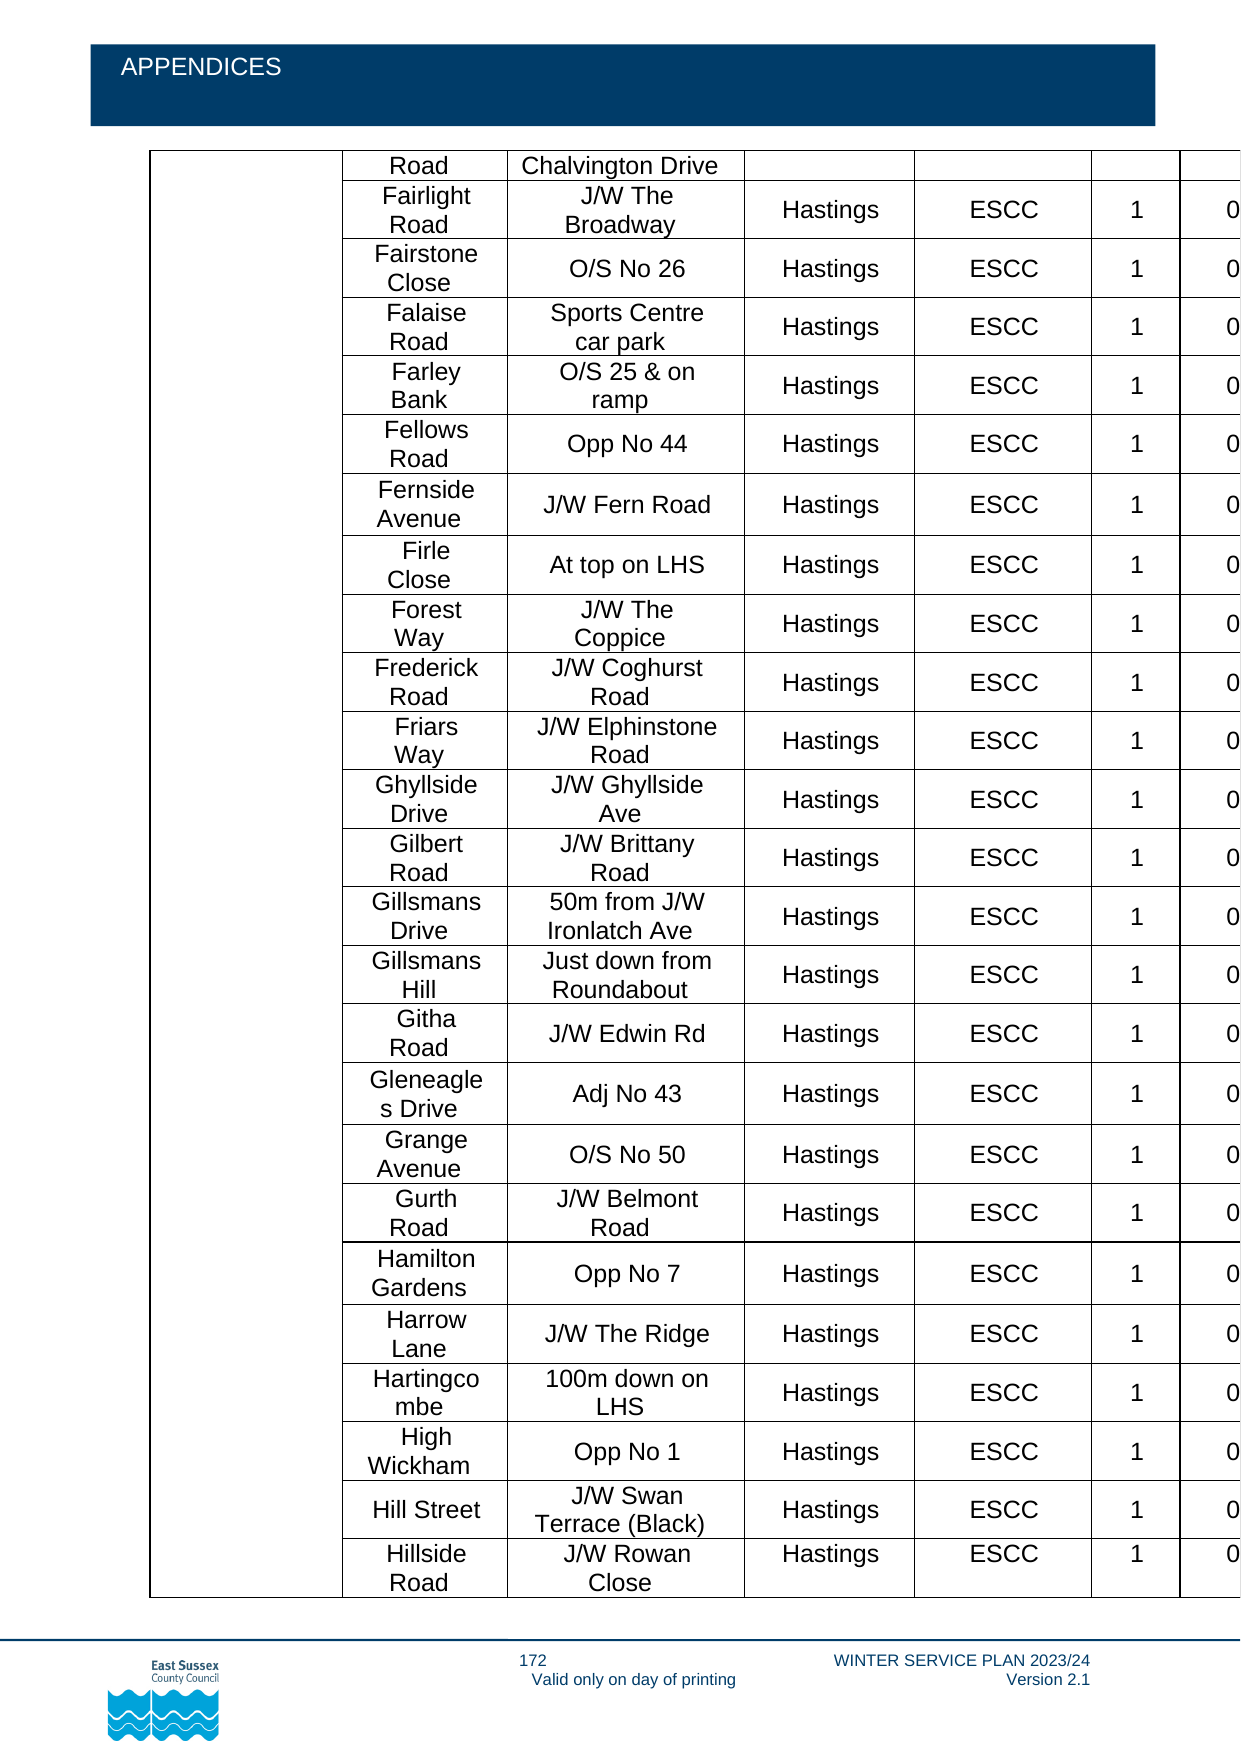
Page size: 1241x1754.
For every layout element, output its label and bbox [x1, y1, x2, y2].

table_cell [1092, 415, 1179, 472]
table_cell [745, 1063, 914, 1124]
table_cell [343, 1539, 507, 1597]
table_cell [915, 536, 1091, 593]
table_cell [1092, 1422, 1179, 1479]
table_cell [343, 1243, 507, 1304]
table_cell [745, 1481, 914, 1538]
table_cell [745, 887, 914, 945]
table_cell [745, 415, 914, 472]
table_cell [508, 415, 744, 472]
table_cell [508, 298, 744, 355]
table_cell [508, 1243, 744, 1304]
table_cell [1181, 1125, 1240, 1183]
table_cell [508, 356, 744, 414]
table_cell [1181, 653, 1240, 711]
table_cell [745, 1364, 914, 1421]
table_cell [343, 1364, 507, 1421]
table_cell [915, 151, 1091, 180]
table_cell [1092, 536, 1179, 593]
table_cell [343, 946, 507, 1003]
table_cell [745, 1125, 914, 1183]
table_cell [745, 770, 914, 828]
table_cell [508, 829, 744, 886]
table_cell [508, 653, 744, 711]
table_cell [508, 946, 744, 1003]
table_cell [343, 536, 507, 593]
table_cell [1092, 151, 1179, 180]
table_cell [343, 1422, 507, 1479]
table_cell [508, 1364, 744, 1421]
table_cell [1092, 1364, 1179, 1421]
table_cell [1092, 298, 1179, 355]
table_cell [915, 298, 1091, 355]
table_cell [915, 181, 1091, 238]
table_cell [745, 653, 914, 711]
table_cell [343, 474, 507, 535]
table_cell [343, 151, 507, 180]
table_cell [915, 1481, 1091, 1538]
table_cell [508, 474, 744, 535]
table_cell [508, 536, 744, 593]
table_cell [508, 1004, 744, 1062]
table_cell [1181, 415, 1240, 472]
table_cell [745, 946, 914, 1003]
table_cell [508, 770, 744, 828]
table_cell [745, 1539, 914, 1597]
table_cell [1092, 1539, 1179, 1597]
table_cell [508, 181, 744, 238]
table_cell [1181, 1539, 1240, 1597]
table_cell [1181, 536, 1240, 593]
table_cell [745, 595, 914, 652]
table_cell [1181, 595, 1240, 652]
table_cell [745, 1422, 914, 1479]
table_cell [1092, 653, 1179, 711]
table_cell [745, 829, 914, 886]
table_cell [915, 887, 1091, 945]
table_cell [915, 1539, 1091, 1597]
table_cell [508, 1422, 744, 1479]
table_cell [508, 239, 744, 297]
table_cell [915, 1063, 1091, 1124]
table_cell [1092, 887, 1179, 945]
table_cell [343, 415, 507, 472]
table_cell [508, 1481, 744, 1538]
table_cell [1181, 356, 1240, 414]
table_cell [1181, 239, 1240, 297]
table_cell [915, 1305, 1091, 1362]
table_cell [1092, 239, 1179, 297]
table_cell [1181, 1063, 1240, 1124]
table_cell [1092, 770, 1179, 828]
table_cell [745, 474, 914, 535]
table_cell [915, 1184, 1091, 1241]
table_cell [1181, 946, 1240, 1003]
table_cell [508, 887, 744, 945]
picture [107, 1660, 219, 1741]
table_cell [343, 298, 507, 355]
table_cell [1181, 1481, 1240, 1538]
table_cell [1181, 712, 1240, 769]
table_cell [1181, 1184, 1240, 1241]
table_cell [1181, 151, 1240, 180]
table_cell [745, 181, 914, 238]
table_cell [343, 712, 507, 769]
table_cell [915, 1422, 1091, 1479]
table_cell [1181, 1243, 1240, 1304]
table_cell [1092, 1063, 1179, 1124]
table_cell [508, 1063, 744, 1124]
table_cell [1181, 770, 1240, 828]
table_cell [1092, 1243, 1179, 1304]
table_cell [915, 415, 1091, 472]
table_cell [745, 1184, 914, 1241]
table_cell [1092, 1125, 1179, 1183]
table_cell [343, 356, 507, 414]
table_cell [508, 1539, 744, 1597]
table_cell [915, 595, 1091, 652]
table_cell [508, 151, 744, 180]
picture [190, 1735, 205, 1741]
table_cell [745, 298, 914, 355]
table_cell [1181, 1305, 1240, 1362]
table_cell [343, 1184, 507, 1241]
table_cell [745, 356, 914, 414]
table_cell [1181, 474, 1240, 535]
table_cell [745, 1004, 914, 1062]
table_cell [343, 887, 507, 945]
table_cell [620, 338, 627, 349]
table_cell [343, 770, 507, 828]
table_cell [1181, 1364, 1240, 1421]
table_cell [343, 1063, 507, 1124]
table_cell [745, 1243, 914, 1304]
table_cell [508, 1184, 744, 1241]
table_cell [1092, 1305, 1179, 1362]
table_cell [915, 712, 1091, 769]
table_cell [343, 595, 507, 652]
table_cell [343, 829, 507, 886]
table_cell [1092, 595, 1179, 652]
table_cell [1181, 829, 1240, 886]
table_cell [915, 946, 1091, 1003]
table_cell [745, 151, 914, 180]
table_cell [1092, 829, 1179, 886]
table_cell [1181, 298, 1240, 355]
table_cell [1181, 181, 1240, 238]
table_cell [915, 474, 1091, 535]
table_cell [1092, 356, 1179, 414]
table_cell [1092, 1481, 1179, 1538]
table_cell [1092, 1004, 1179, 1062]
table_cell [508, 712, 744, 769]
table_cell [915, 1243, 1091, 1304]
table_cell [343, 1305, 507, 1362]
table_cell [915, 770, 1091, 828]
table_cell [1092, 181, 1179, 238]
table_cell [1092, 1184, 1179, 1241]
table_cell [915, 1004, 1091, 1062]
picture [121, 1735, 137, 1741]
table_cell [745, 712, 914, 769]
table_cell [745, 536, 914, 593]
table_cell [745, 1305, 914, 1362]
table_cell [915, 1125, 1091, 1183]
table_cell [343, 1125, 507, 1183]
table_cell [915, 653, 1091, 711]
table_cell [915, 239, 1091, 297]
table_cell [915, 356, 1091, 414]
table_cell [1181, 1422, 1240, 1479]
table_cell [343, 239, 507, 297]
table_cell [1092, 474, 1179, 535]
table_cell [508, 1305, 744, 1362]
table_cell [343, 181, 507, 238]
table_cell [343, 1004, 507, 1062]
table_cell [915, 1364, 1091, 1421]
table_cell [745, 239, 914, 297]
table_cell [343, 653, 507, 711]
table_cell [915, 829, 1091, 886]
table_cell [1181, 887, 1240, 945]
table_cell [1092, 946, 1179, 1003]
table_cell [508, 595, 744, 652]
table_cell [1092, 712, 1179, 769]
picture [166, 1735, 181, 1741]
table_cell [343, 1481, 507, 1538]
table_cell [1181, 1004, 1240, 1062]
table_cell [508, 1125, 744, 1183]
